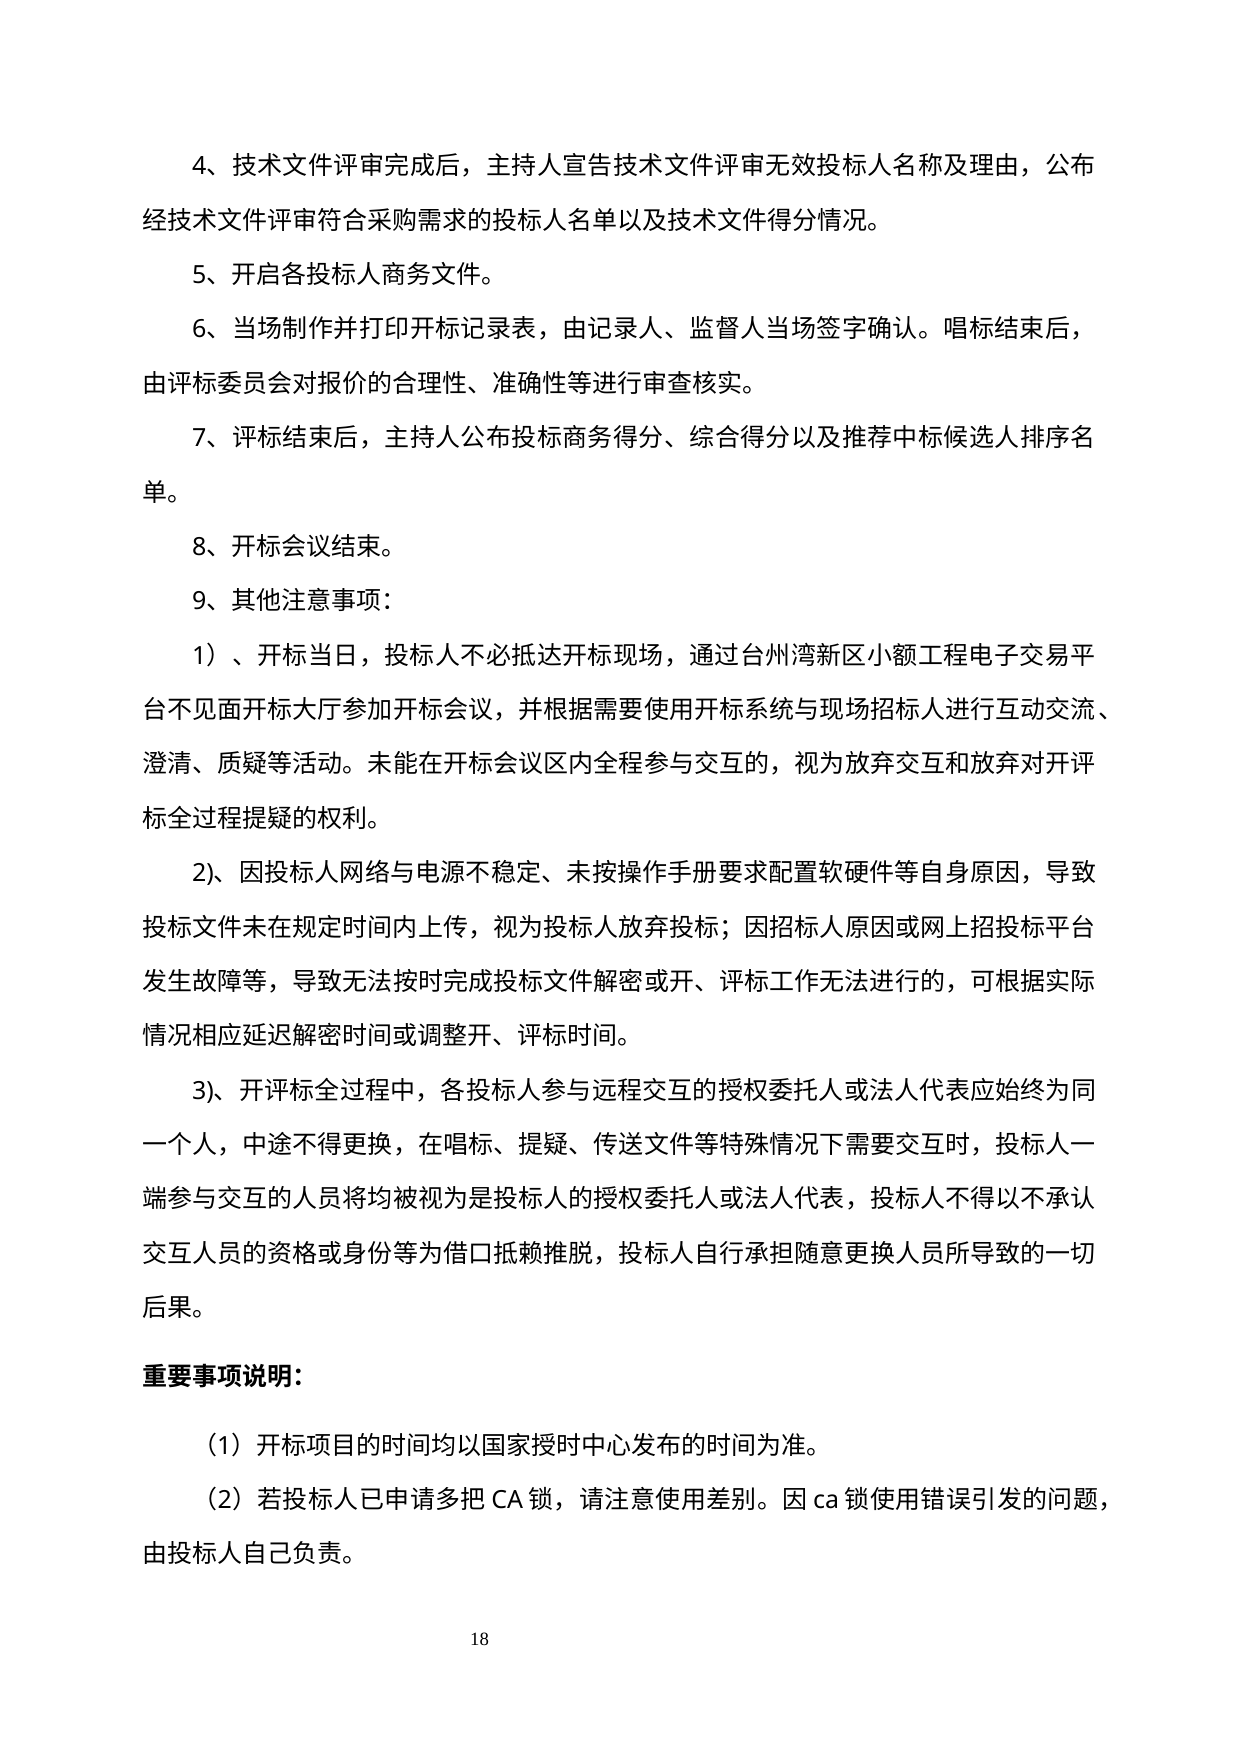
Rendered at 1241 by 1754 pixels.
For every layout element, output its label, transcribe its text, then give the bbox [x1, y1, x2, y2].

text 6、当场制作并打印开标记录表，由记录人、监督人当场签字确认。唱标结束后，由评标委员会对报价的合理性、准确性等进行审查核实。 [142, 309, 1098, 399]
text 8、开标会议结束。 [142, 526, 1098, 563]
text 重要事项说明： [142, 1342, 1100, 1407]
text 4、技术文件评审完成后，主持人宣告技术文件评审无效投标人名称及理由，公布经技术文件评审符合采购需求的投标人名单以及技术文件得分情况。 [142, 146, 1098, 236]
text （2）若投标人已申请多把CA锁，请注意使用差别。因ca锁使用错误引发的问题，由投标人自己负责。 [142, 1479, 1098, 1570]
text 9、其他注意事项： [142, 581, 1098, 617]
text 5、开启各投标人商务文件。 [142, 254, 1098, 291]
text 1）、开标当日，投标人不必抵达开标现场，通过台州湾新区小额工程电子交易平台不见面开标大厅参加开标会议，并根据需要使用开标系统与现场招标人进行互动交流、澄清、质疑等活动。未能在开标会议区内全程参与交互的，视为放弃交互和放弃对开评标全过程提疑的权利。 [142, 635, 1098, 834]
text 3)、开评标全过程中，各投标人参与远程交互的授权委托人或法人代表应始终为同一个人，中途不得更换，在唱标、提疑、传送文件等特殊情况下需要交互时，投标人一端参与交互的人员将均被视为是投标人的授权委托人或法人代表，投标人不得以不承认交互人员的资格或身份等为借口抵赖推脱，投标人自行承担随意更换人员所导致的一切后果。 [142, 1070, 1098, 1324]
text 2)、因投标人网络与电源不稳定、未按操作手册要求配置软硬件等自身原因，导致投标文件未在规定时间内上传，视为投标人放弃投标；因招标人原因或网上招投标平台发生故障等，导致无法按时完成投标文件解密或开、评标工作无法进行的，可根据实际情况相应延迟解密时间或调整开、评标时间。 [142, 853, 1098, 1052]
text （1）开标项目的时间均以国家授时中心发布的时间为准。 [142, 1425, 1098, 1461]
text 7、评标结束后，主持人公布投标商务得分、综合得分以及推荐中标候选人排序名单。 [142, 418, 1098, 508]
